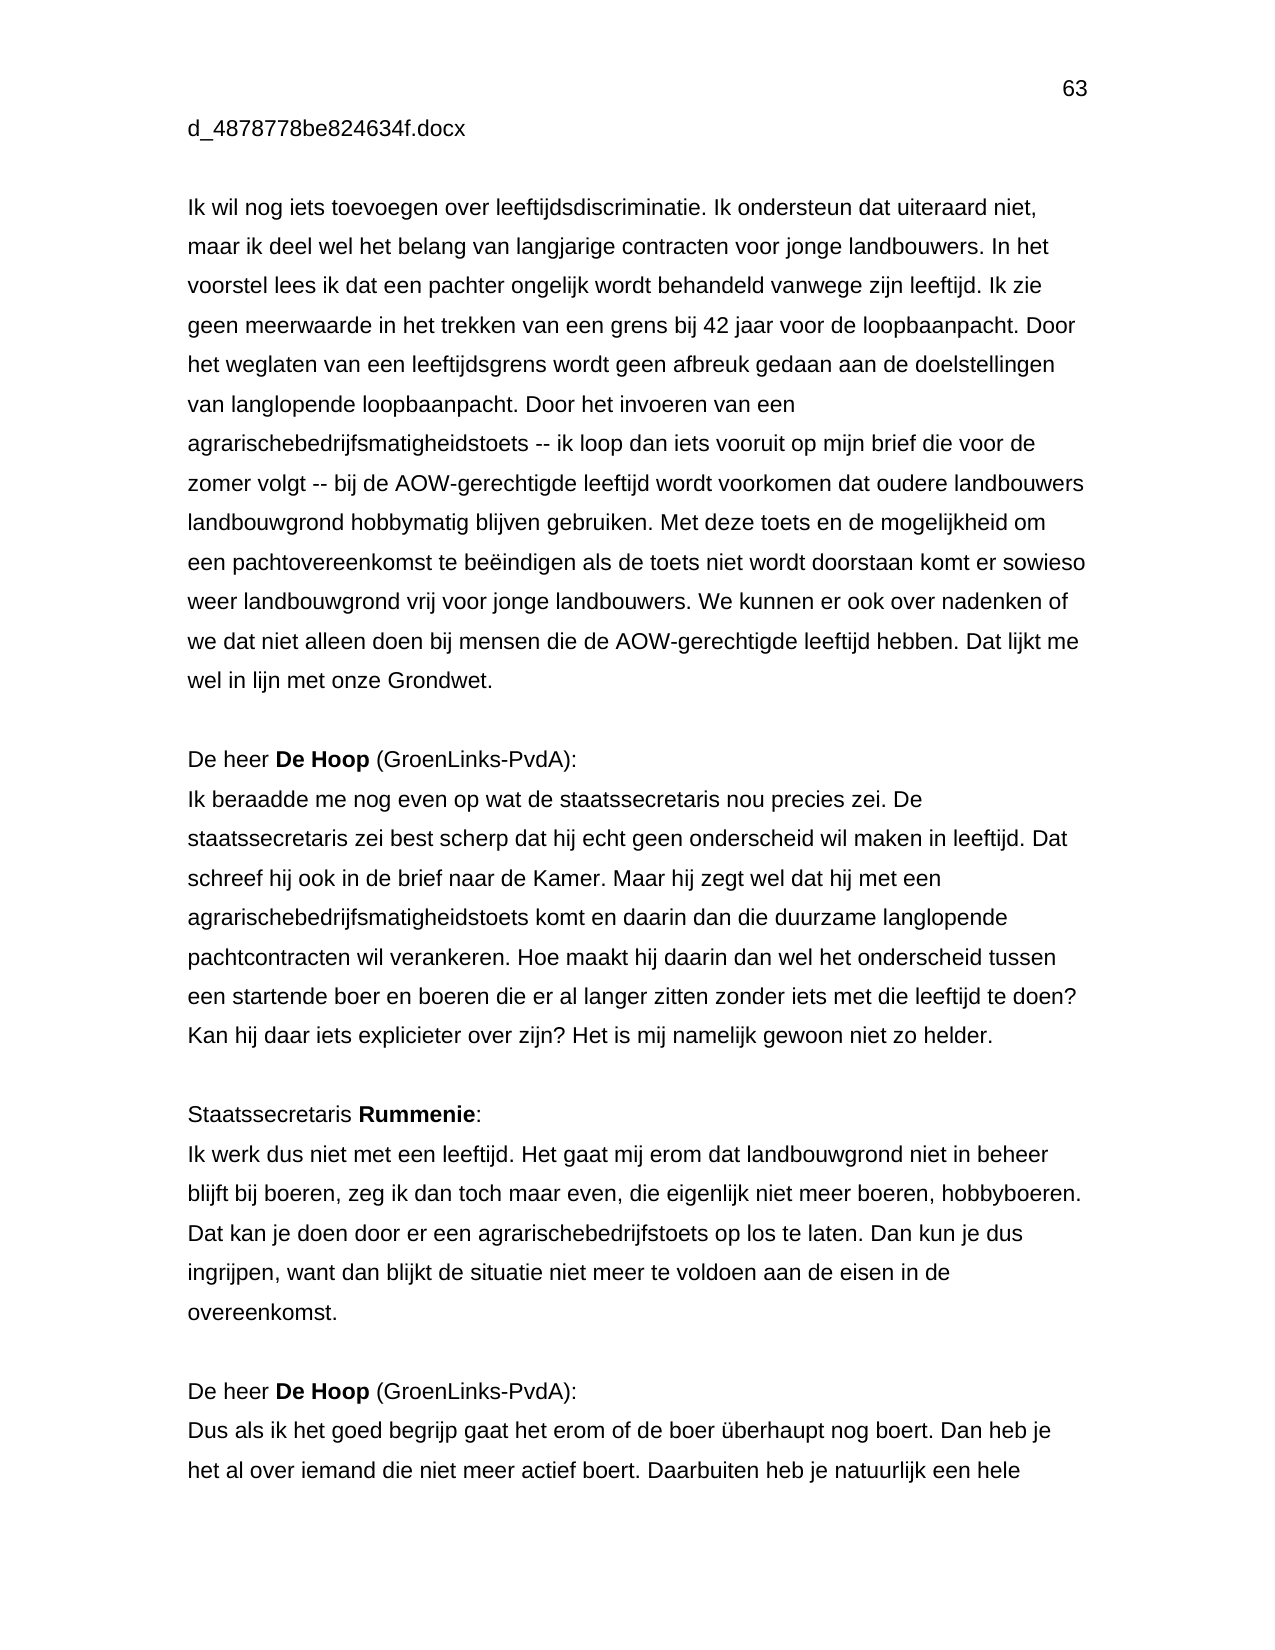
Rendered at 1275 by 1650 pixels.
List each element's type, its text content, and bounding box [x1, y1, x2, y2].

text De heer De Hoop (GroenLinks-PvdA): [187, 1378, 1087, 1404]
text Ik wil nog iets toevoegen over leeftijdsdiscriminatie. Ik ondersteun dat uiteraard niet, maar ik deel wel het belang van langjarige contracten voor jonge landbouwers. In het voorstel lees ik dat een pachter ongelijk wordt behandeld vanwege zijn leeftijd. Ik zie geen meerwaarde in het trekken van een grens bij 42 jaar voor de loopbaanpacht. Door het weglaten van een leeftijdsgrens wordt geen afbreuk gedaan aan de doelstellingen van langlopende loopbaanpacht. Door het invoeren van een agrarischebedrijfsmatigheidstoets -- ik loop dan iets vooruit op mijn brief die voor de zomer volgt -- bij de AOW-gerechtigde leeftijd wordt voorkomen dat oudere landbouwers landbouwgrond hobbymatig blijven gebruiken. Met deze toets en de mogelijkheid om een pachtovereenkomst te beëindigen als de toets niet wordt doorstaan komt er sowieso weer landbouwgrond vrij voor jonge landbouwers. We kunnen er ook over nadenken of we dat niet alleen doen bij mensen die de AOW-gerechtigde leeftijd hebben. Dat lijkt me wel in lijn met onze Grondwet. [187, 193, 1087, 693]
text Staatssecretaris Rummenie: [187, 1101, 1087, 1128]
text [187, 1417, 1087, 1483]
text De heer De Hoop (GroenLinks-PvdA): [187, 746, 1087, 772]
text Ik werk dus niet met een leeftijd. Het gaat mij erom dat landbouwgrond niet in beheer blijft bij boeren, zeg ik dan toch maar even, die eigenlijk niet meer boeren, hobbyboeren. Dat kan je doen door er een agrarischebedrijfstoets op los te laten. Dan kun je dus ingrijpen, want dan blijkt de situatie niet meer te voldoen aan de eisen in de overeenkomst. [187, 1141, 1087, 1325]
text Ik beraadde me nog even op wat de staatssecretaris nou precies zei. De staatssecretaris zei best scherp dat hij echt geen onderscheid wil maken in leeftijd. Dat schreef hij ook in de brief naar de Kamer. Maar hij zegt wel dat hij met een agrarischebedrijfsmatigheidstoets komt en daarin dan die duurzame langlopende pachtcontracten wil verankeren. Hoe maakt hij daarin dan wel het onderscheid tussen een startende boer en boeren die er al langer zitten zonder iets met die leeftijd te doen? Kan hij daar iets explicieter over zijn? Het is mij namelijk gewoon niet zo helder. [187, 786, 1087, 1049]
